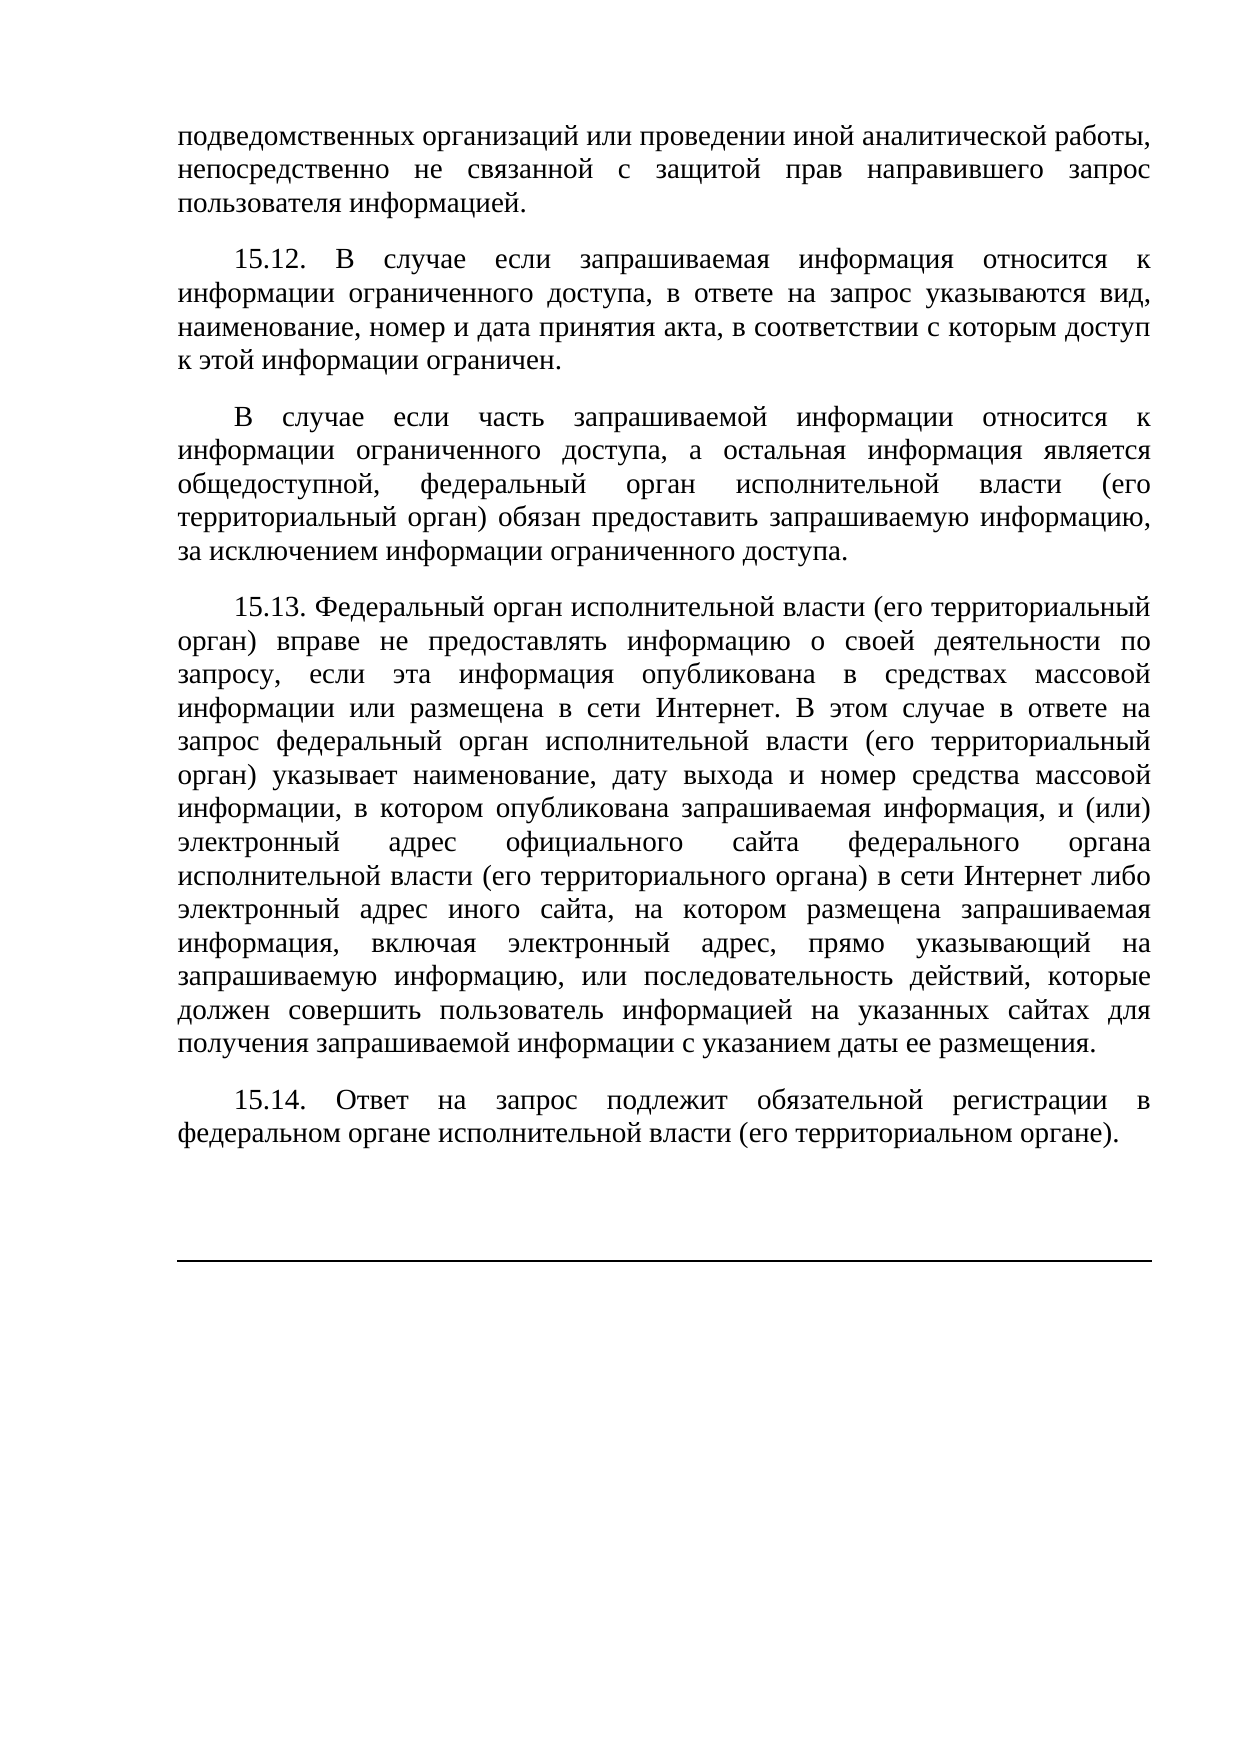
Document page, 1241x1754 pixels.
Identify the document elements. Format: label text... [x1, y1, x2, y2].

text 15.13. Федеральный орган исполнительной власти (его территориальный орган) вправе не предоставлять информацию о своей деятельности по запросу, если эта информация опубликована в средствах массовой информации или размещена в сети Интернет. В этом случае в ответе на запрос федеральный орган исполнительной власти (его территориальный орган) указывает наименование, дату выхода и номер средства массовой информации, в котором опубликована запрашиваемая информация, и (или) электронный адрес официального сайта федерального органа исполнительной власти (его территориального органа) в сети Интернет либо электронный адрес иного сайта, на котором размещена запрашиваемая информация, включая электронный адрес, прямо указывающий на запрашиваемую информацию, или последовательность действий, которые должен совершить пользователь информацией на указанных сайтах для получения запрашиваемой информации с указанием даты ее размещения. [177, 589, 1152, 1059]
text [177, 118, 1152, 219]
text 15.14. Ответ на запрос подлежит обязательной регистрации в федеральном органе исполнительной власти (его территориальном органе). [177, 1082, 1152, 1149]
text 15.12. В случае если запрашиваемая информация относится к информации ограниченного доступа, в ответе на запрос указываются вид, наименование, номер и дата принятия акта, в соответствии с которым доступ к этой информации ограничен. [177, 242, 1152, 376]
text В случае если часть запрашиваемой информации относится к информации ограниченного доступа, а остальная информация является общедоступной, федеральный орган исполнительной власти (его территориальный орган) обязан предоставить запрашиваемую информацию, за исключением информации ограниченного доступа. [177, 399, 1152, 566]
